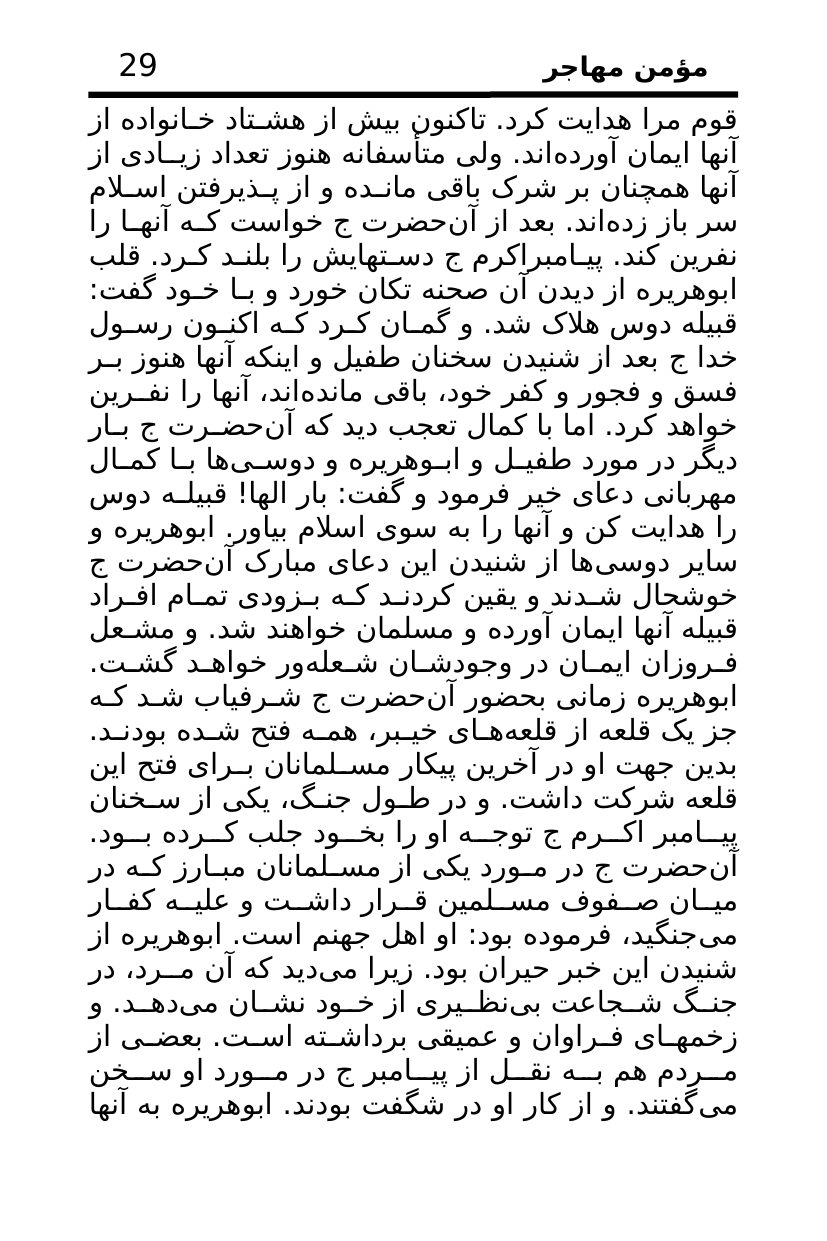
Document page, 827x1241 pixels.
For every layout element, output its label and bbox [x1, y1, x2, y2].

text [89, 102, 738, 1121]
